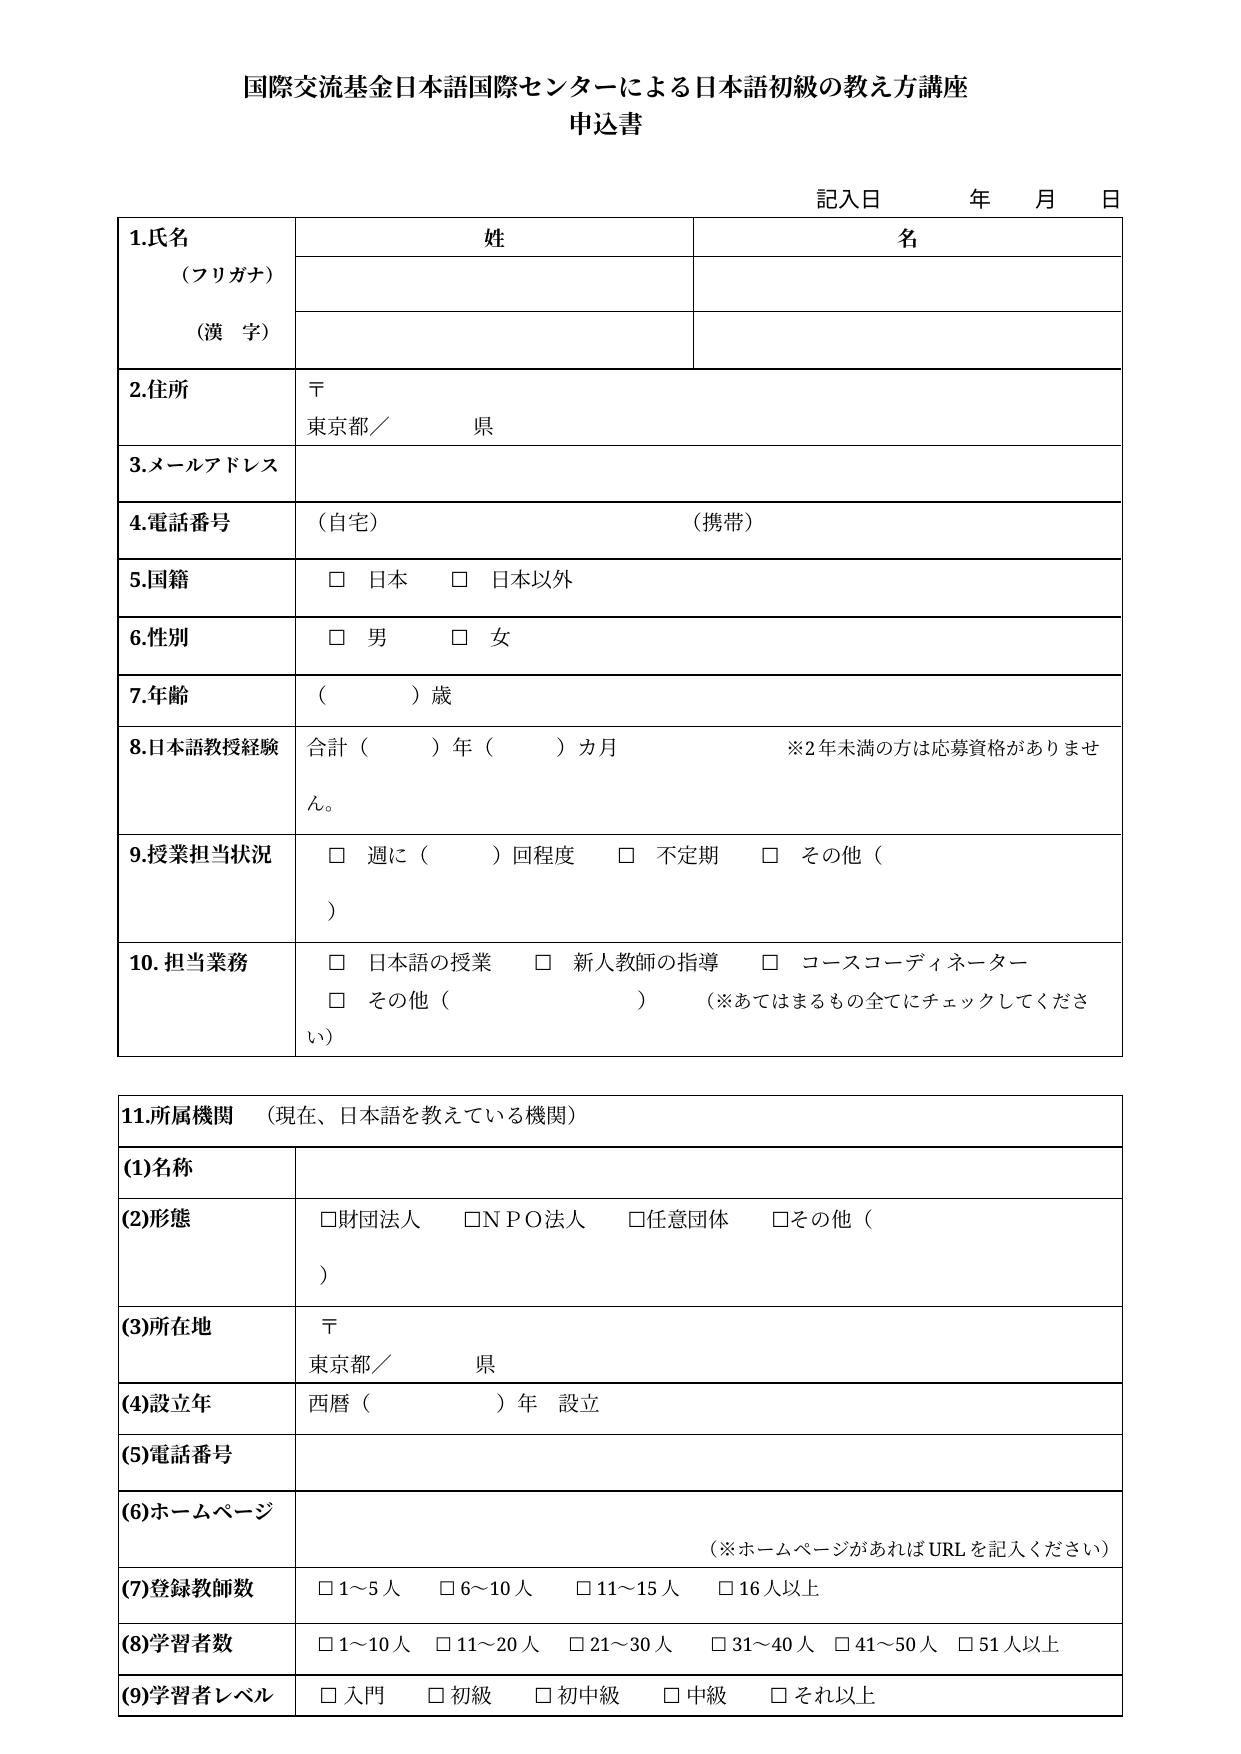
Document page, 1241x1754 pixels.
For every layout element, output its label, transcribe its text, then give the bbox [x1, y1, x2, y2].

table_cell [296, 312, 693, 368]
table_cell 1～10人 11～20人 21～30人 31～40人 41～50人 51人以上 [296, 1624, 1122, 1674]
table_cell 1～5人 6～10人 11～15人 16人以上 [296, 1568, 1122, 1622]
table_cell 財団法人 ＮＰＯ法人 任意団体 その他（ ） [296, 1199, 1122, 1306]
table_cell （ ）歳 [296, 674, 1122, 726]
table_cell 西暦（ ）年 設立 [296, 1384, 1122, 1434]
text 国際交流基金日本語国際センターによる日本語初級の教え方講座 [89, 67, 1122, 104]
table_cell 日本 日本以外 [296, 558, 1122, 616]
table_cell 合計（ ）年（ ）カ月 ※2年未満の方は応募資格がありません。 [296, 726, 1122, 834]
table_cell 9.授業担当状況 [119, 835, 295, 941]
table_cell 〒 東京都／ 県 [296, 368, 1122, 444]
table_header 1.氏名 （フリガナ） [119, 218, 295, 311]
table_cell [694, 256, 1122, 311]
table_cell （漢 字） [119, 312, 295, 368]
text 記入日 年 月 日 [89, 179, 1122, 217]
table_cell (4)設立年 [119, 1384, 295, 1434]
table_cell 8.日本語教授経験 [119, 727, 295, 834]
table_cell (8)学習者数 [119, 1624, 295, 1674]
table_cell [296, 1676, 1122, 1715]
table_cell (3)所在地 [119, 1307, 295, 1382]
table_cell [694, 311, 1122, 368]
table_cell 男 女 [296, 616, 1122, 674]
table_cell 日本語の授業 新人教師の指導 コースコーディネーター その他（ ） （※あてはまるもの全てにチェックしてください） [296, 941, 1122, 1056]
table_cell 2.住所 [119, 370, 295, 444]
table_cell （※ホームページがあればURLを記入ください） [296, 1492, 1122, 1567]
table_cell [296, 1148, 1122, 1198]
table_cell (6)ホームページ [119, 1492, 295, 1567]
table_header 名 [694, 218, 1122, 256]
table_header 11.所属機関 （現在、日本語を教えている機関） [119, 1096, 1122, 1146]
table_cell 5.国籍 [119, 560, 295, 616]
text 申込書 [89, 104, 1122, 142]
table_cell (2)形態 [119, 1199, 295, 1306]
table_cell 6.性別 [119, 618, 295, 674]
table_cell 週に（ ）回程度 不定期 その他（ ） [296, 834, 1122, 941]
table_cell （自宅） （携帯） [296, 501, 1122, 558]
table_cell [296, 445, 1122, 501]
table_cell (7)登録教師数 [119, 1568, 295, 1622]
table_cell (5)電話番号 [119, 1435, 295, 1490]
table_cell [296, 257, 693, 311]
table_cell 4.電話番号 [119, 503, 295, 558]
table_cell 3.メールアドレス [119, 446, 295, 501]
table_cell 10. 担当業務 [119, 943, 295, 1056]
table_cell 〒 東京都／ 県 [296, 1307, 1122, 1382]
table_cell (9)学習者レベル [119, 1676, 295, 1715]
table_cell (1)名称 [119, 1148, 295, 1198]
table_cell 7.年齢 [119, 676, 295, 726]
table_header 姓 [296, 218, 693, 256]
table_cell [296, 1435, 1122, 1490]
